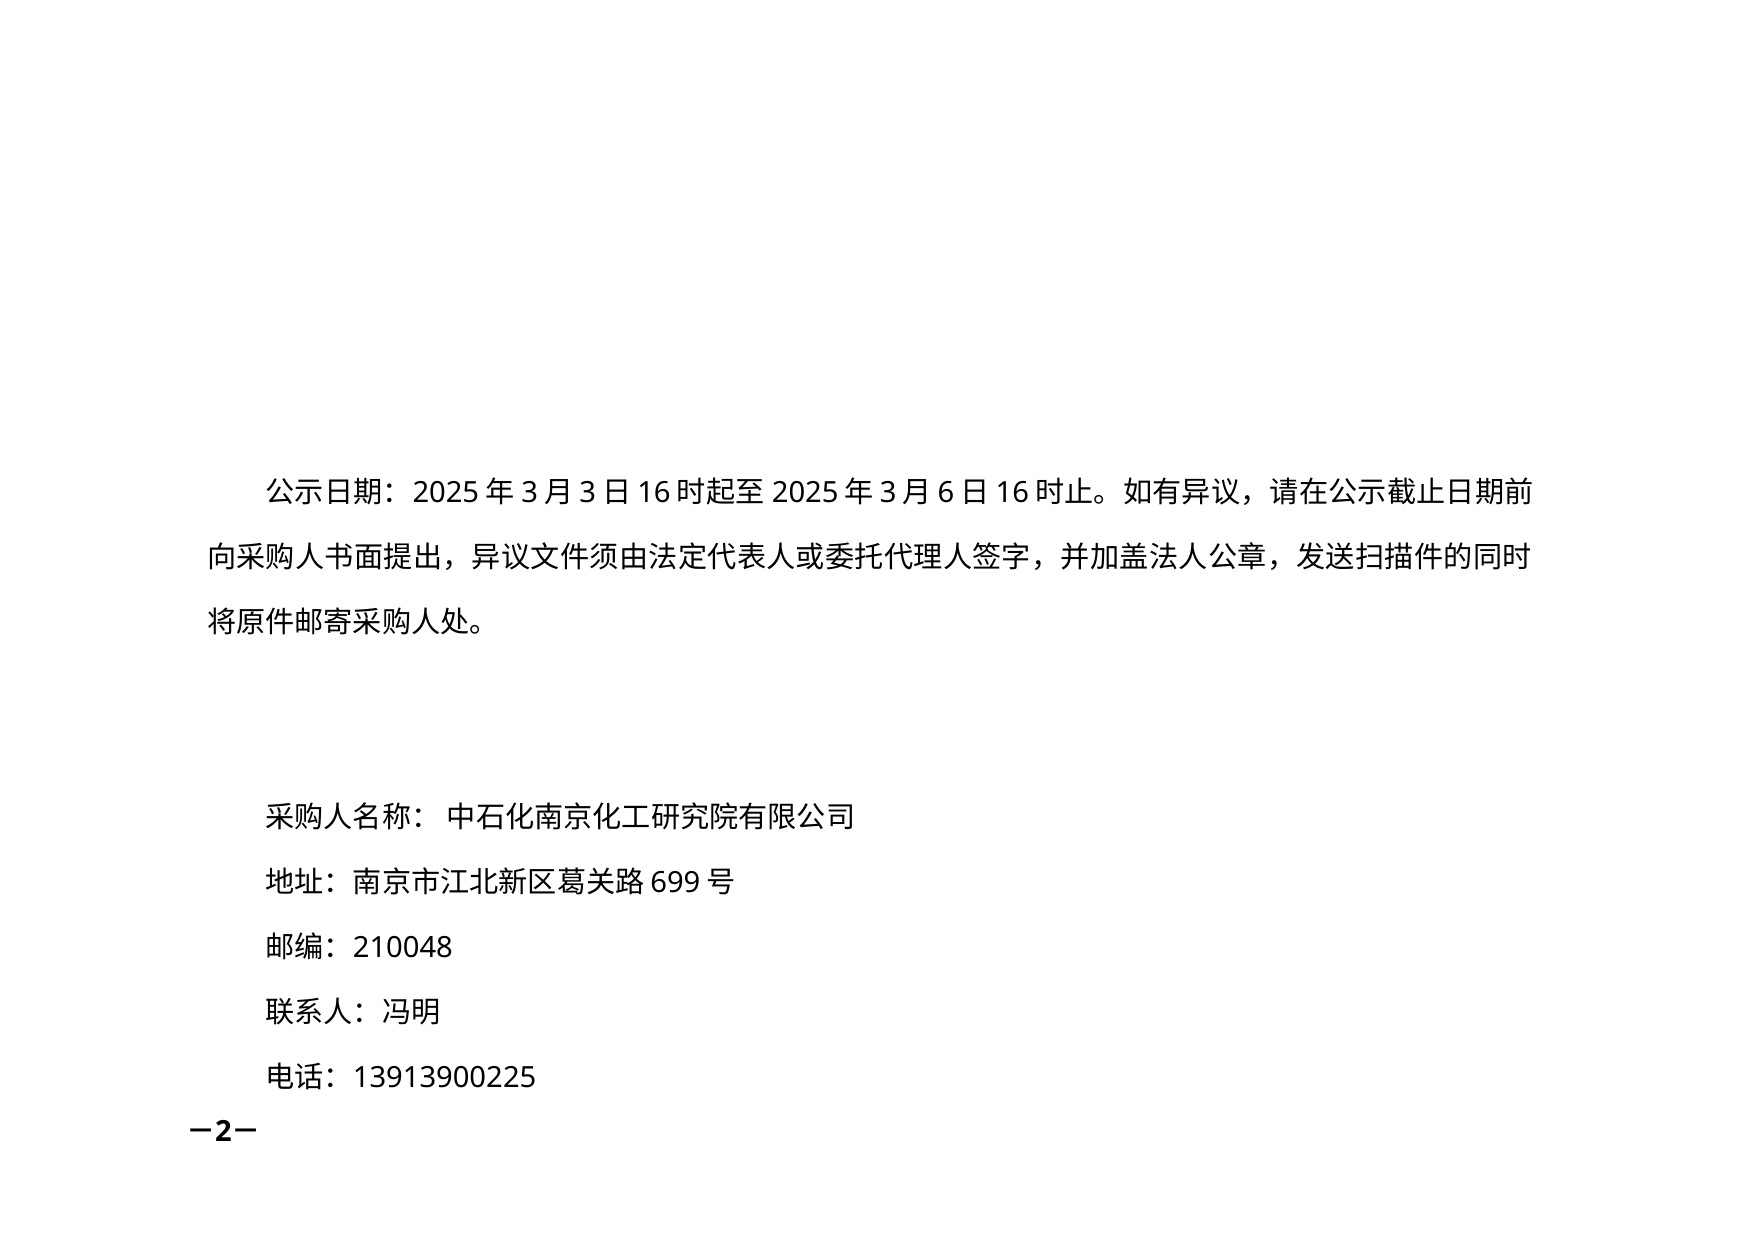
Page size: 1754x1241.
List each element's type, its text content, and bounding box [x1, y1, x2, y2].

text 电话：13913900225 [207, 1043, 1535, 1108]
text 地址：南京市江北新区葛关路699号 [207, 848, 1535, 913]
text 邮编：210048 [207, 913, 1535, 978]
text 公示日期：2025年 3月3日16时起至 2025年3月6日16时止。如有异议，请在公示截止日期前向采购人书面提出，异议文件须由法定代表人或委托代理人签字，并加盖法人公章，发送扫描件的同时将原件邮寄采购人处。 [207, 458, 1535, 653]
text 联系人：冯明 [207, 978, 1535, 1043]
text 采购人名称： 中石化南京化工研究院有限公司 [207, 783, 1535, 848]
